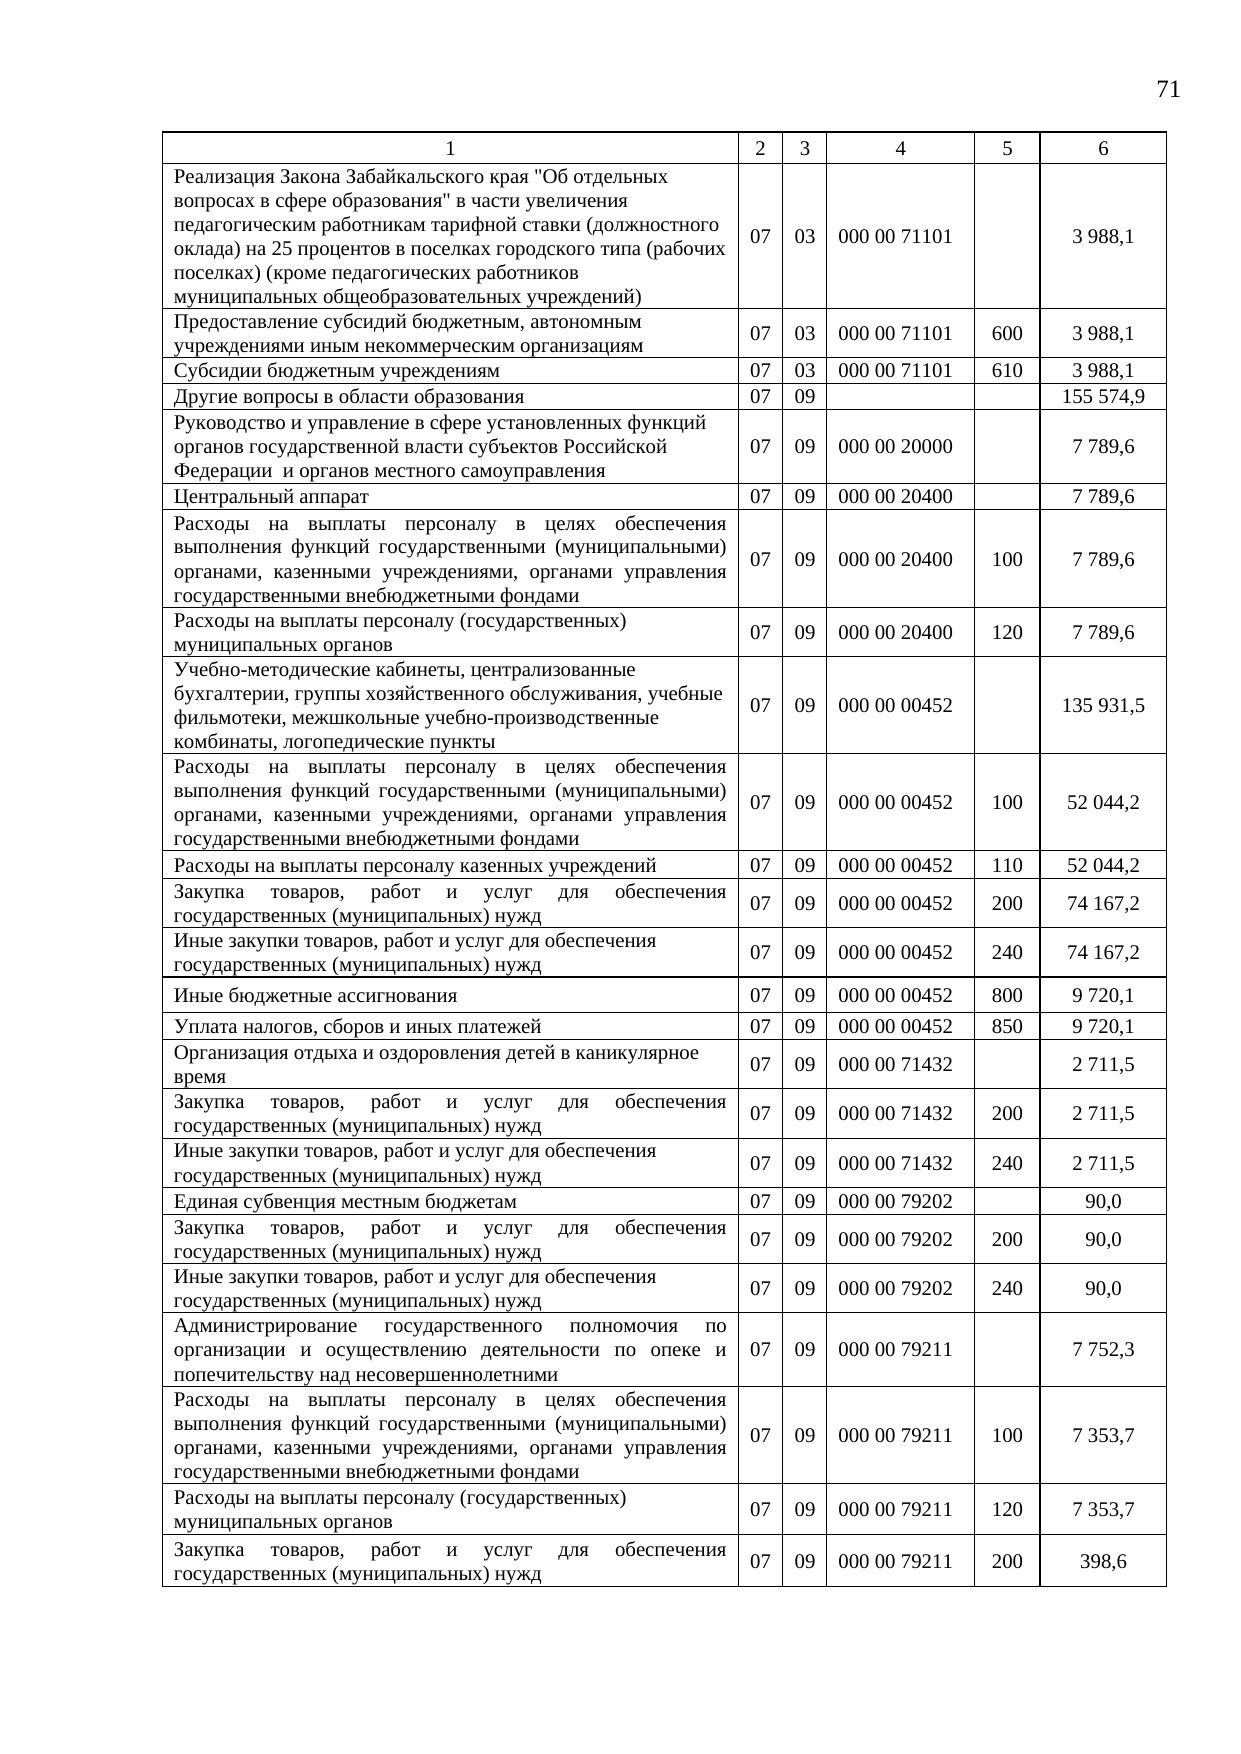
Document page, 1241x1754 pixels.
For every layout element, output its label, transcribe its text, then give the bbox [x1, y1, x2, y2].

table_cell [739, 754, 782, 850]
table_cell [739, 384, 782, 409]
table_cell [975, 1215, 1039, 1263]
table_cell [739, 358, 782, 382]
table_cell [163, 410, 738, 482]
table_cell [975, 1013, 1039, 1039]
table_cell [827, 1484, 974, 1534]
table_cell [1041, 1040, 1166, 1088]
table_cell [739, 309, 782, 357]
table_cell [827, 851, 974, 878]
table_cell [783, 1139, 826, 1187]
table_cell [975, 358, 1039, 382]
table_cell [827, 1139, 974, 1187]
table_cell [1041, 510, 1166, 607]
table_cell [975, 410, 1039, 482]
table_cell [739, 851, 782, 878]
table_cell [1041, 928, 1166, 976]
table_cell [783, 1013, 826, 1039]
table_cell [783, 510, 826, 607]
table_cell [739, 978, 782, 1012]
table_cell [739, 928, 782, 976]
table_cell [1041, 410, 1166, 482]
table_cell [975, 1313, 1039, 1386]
table_header 2 [739, 133, 782, 163]
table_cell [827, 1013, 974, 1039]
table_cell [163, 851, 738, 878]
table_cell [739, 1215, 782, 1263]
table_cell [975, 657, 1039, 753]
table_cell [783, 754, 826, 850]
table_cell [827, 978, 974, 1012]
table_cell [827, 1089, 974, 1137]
table_header 1 [163, 133, 738, 163]
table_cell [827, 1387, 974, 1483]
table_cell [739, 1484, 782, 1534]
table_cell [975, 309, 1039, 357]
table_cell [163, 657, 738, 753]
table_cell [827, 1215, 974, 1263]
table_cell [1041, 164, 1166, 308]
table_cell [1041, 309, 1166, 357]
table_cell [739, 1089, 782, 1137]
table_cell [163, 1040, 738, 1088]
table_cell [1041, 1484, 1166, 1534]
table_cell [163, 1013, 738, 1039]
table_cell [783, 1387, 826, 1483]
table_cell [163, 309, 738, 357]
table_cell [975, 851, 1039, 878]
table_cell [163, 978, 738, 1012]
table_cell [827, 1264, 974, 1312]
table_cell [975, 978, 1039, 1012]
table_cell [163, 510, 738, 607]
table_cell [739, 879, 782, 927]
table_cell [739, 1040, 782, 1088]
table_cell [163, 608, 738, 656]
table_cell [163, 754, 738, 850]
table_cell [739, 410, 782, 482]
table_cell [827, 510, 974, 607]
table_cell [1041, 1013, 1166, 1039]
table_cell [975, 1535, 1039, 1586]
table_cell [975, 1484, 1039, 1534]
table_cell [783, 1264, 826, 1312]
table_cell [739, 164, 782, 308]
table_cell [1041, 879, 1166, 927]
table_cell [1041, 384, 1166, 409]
table_header 6 [1041, 133, 1166, 163]
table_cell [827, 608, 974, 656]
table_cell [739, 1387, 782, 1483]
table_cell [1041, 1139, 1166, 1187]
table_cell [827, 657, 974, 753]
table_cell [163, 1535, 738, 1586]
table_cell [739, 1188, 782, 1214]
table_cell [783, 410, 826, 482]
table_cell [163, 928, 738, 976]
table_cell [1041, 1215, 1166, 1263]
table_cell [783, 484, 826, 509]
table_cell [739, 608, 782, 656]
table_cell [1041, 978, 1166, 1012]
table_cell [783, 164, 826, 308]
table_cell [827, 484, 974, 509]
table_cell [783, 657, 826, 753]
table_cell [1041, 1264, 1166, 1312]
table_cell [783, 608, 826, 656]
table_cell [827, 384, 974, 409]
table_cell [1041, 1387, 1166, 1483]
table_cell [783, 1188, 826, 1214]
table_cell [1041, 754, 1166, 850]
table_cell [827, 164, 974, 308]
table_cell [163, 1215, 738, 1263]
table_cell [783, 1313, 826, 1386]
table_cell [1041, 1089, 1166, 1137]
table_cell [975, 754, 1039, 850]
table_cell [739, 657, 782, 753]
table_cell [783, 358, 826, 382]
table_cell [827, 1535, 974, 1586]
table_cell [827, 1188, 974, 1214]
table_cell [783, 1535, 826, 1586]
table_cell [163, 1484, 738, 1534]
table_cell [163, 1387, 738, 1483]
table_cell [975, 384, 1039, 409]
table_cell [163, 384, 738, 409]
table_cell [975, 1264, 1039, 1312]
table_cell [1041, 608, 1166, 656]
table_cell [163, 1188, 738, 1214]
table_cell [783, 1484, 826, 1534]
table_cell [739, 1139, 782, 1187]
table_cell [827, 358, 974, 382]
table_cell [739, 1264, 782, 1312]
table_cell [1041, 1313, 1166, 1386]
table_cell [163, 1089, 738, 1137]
table_header 4 [827, 133, 974, 163]
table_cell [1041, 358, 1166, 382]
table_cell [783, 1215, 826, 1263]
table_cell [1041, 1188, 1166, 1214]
table_header 3 [783, 133, 826, 163]
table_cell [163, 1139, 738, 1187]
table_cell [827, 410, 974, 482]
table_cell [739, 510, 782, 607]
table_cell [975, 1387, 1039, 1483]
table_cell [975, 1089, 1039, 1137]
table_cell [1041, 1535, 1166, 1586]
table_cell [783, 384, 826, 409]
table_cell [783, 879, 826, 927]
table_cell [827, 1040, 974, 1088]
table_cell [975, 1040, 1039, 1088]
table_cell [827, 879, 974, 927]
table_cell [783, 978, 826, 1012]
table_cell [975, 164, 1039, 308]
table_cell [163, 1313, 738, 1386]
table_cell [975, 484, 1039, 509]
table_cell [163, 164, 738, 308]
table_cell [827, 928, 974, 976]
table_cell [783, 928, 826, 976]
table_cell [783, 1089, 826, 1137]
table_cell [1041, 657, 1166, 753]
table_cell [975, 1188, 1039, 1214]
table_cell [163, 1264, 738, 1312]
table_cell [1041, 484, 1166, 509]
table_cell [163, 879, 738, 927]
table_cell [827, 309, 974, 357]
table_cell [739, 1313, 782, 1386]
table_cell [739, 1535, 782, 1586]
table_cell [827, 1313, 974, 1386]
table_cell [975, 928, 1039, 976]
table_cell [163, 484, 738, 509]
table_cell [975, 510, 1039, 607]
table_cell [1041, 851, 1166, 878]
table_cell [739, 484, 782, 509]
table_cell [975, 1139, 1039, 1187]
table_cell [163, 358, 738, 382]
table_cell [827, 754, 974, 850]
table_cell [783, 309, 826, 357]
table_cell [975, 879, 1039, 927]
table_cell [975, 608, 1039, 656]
table_header 5 [975, 133, 1039, 163]
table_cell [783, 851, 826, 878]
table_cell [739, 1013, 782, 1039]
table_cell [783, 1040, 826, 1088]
